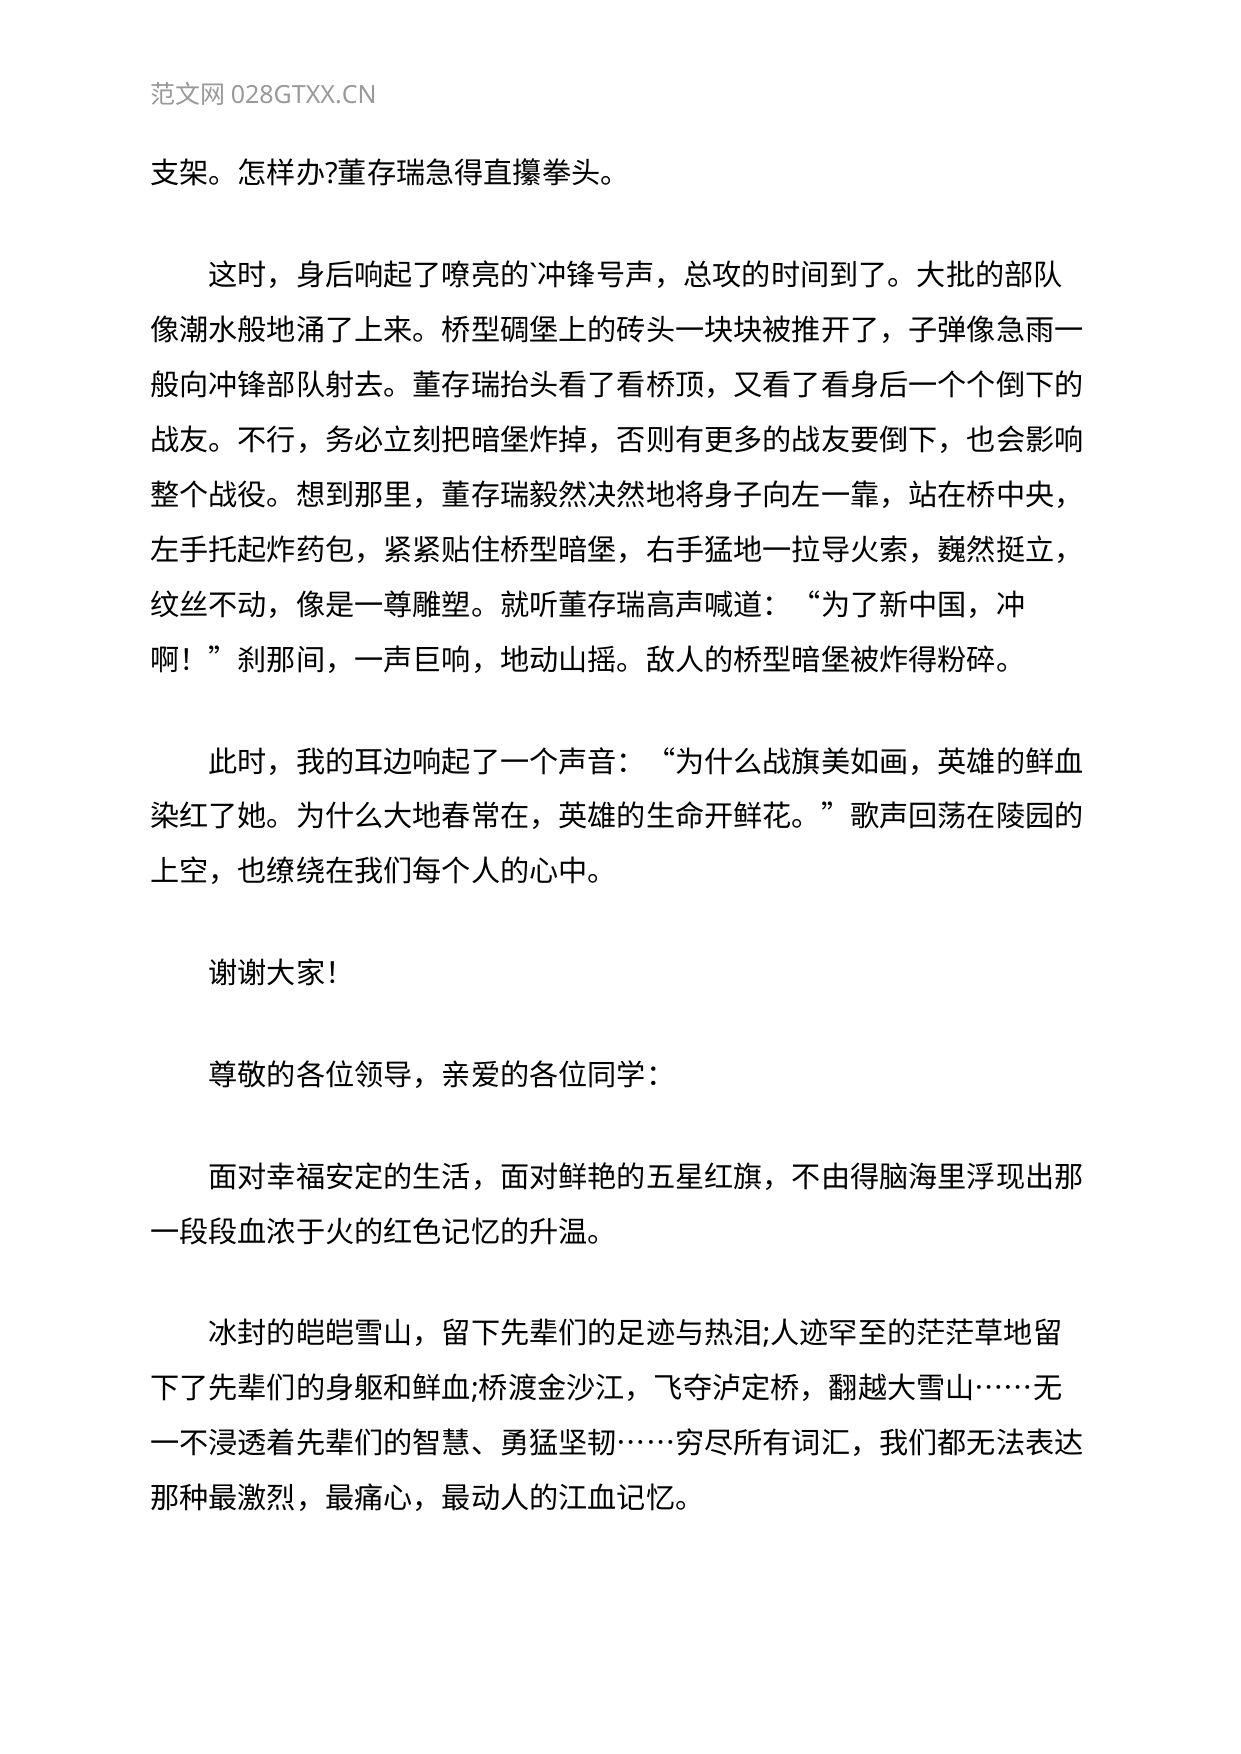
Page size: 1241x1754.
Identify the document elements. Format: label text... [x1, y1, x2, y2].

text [150, 150, 1090, 192]
text 这时，身后响起了嘹亮的`冲锋号声，总攻的时间到了。大批的部队像潮水般地涌了上来。桥型碉堡上的砖头一块块被推开了，子弹像急雨一般向冲锋部队射去。董存瑞抬头看了看桥顶，又看了看身后一个个倒下的战友。不行，务必立刻把暗堡炸掉，否则有更多的战友要倒下，也会影响整个战役。想到那里，董存瑞毅然决然地将身子向左一靠，站在桥中央，左手托起炸药包，紧紧贴住桥型暗堡，右手猛地一拉导火索，巍然挺立，纹丝不动，像是一尊雕塑。就听董存瑞高声喊道：“为了新中国，冲啊！”刹那间，一声巨响，地动山摇。敌人的桥型暗堡被炸得粉碎。 [150, 252, 1090, 679]
text 面对幸福安定的生活，面对鲜艳的五星红旗，不由得脑海里浮现出那一段段血浓于火的红色记忆的升温。 [150, 1153, 1090, 1250]
text 尊敬的各位领导，亲爱的各位同学： [150, 1051, 1090, 1094]
text 谢谢大家！ [150, 950, 1090, 992]
text 冰封的皑皑雪山，留下先辈们的足迹与热泪;人迹罕至的茫茫草地留下了先辈们的身躯和鲜血;桥渡金沙江，飞夺泸定桥，翻越大雪山……无一不浸透着先辈们的智慧、勇猛坚韧……穷尽所有词汇，我们都无法表达那种最激烈，最痛心，最动人的江血记忆。 [150, 1310, 1090, 1517]
text 此时，我的耳边响起了一个声音：“为什么战旗美如画，英雄的鲜血染红了她。为什么大地春常在，英雄的生命开鲜花。”歌声回荡在陵园的上空，也缭绕在我们每个人的心中。 [150, 738, 1090, 890]
